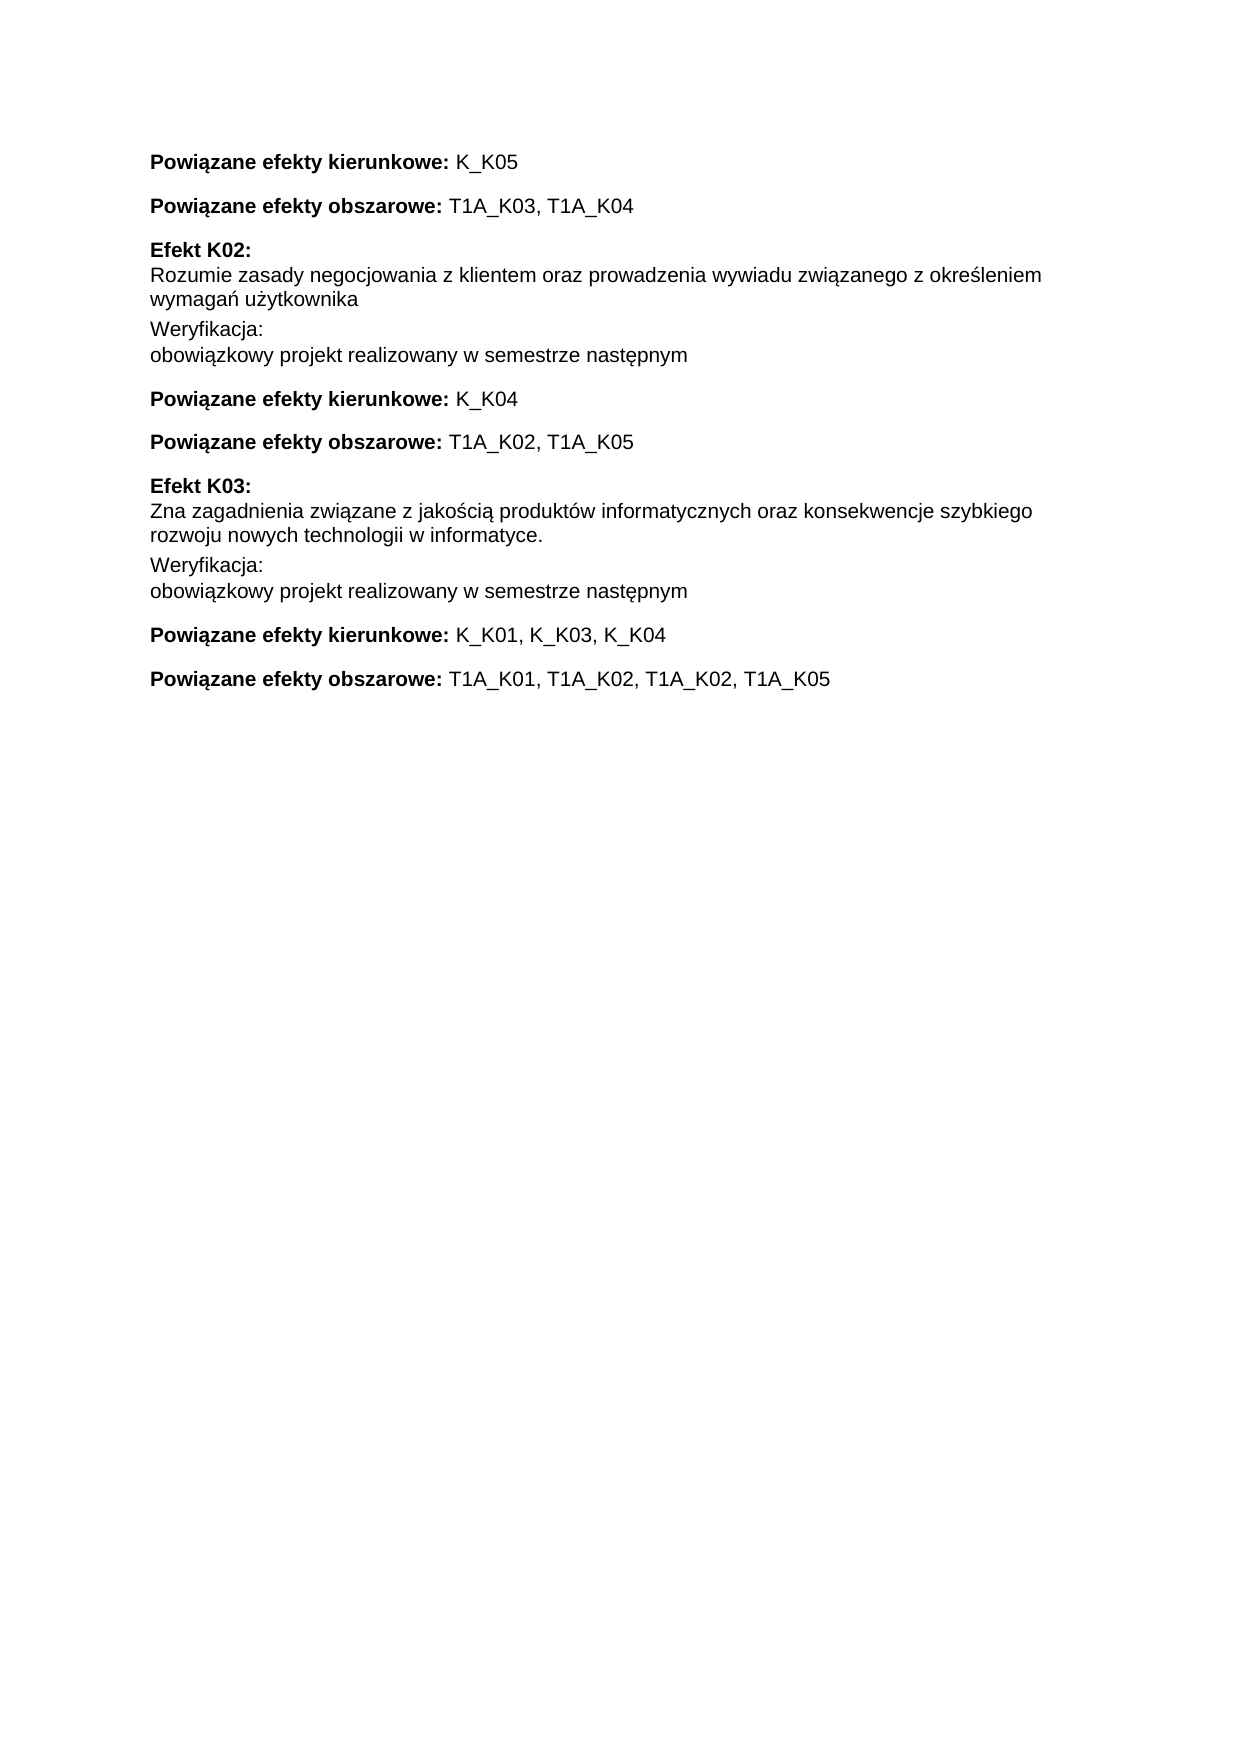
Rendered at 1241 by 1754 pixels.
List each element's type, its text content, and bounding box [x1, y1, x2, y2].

text Powiązane efekty obszarowe: T1A_K03, T1A_K04 [150, 194, 1090, 218]
text obowiązkowy projekt realizowany w semestrze następnym [150, 579, 1090, 603]
text Powiązane efekty kierunkowe: K_K04 [150, 386, 1090, 410]
text Weryfikacja: [150, 317, 1090, 341]
text Rozumie zasady negocjowania z klientem oraz prowadzenia wywiadu związanego z określeniem wymagań użytkownika [150, 262, 1090, 310]
text Zna zagadnienia związane z jakością produktów informatycznych oraz konsekwencje szybkiego rozwoju nowych technologii w informatyce. [150, 499, 1090, 547]
text Powiązane efekty obszarowe: T1A_K02, T1A_K05 [150, 430, 1090, 454]
text obowiązkowy projekt realizowany w semestrze następnym [150, 343, 1090, 367]
text Powiązane efekty obszarowe: T1A_K01, T1A_K02, T1A_K02, T1A_K05 [150, 667, 1090, 691]
text Powiązane efekty kierunkowe: K_K05 [150, 150, 1090, 174]
text Efekt K02: [150, 237, 1090, 261]
text Weryfikacja: [150, 553, 1090, 577]
text Efekt K03: [150, 474, 1090, 498]
text Powiązane efekty kierunkowe: K_K01, K_K03, K_K04 [150, 623, 1090, 647]
